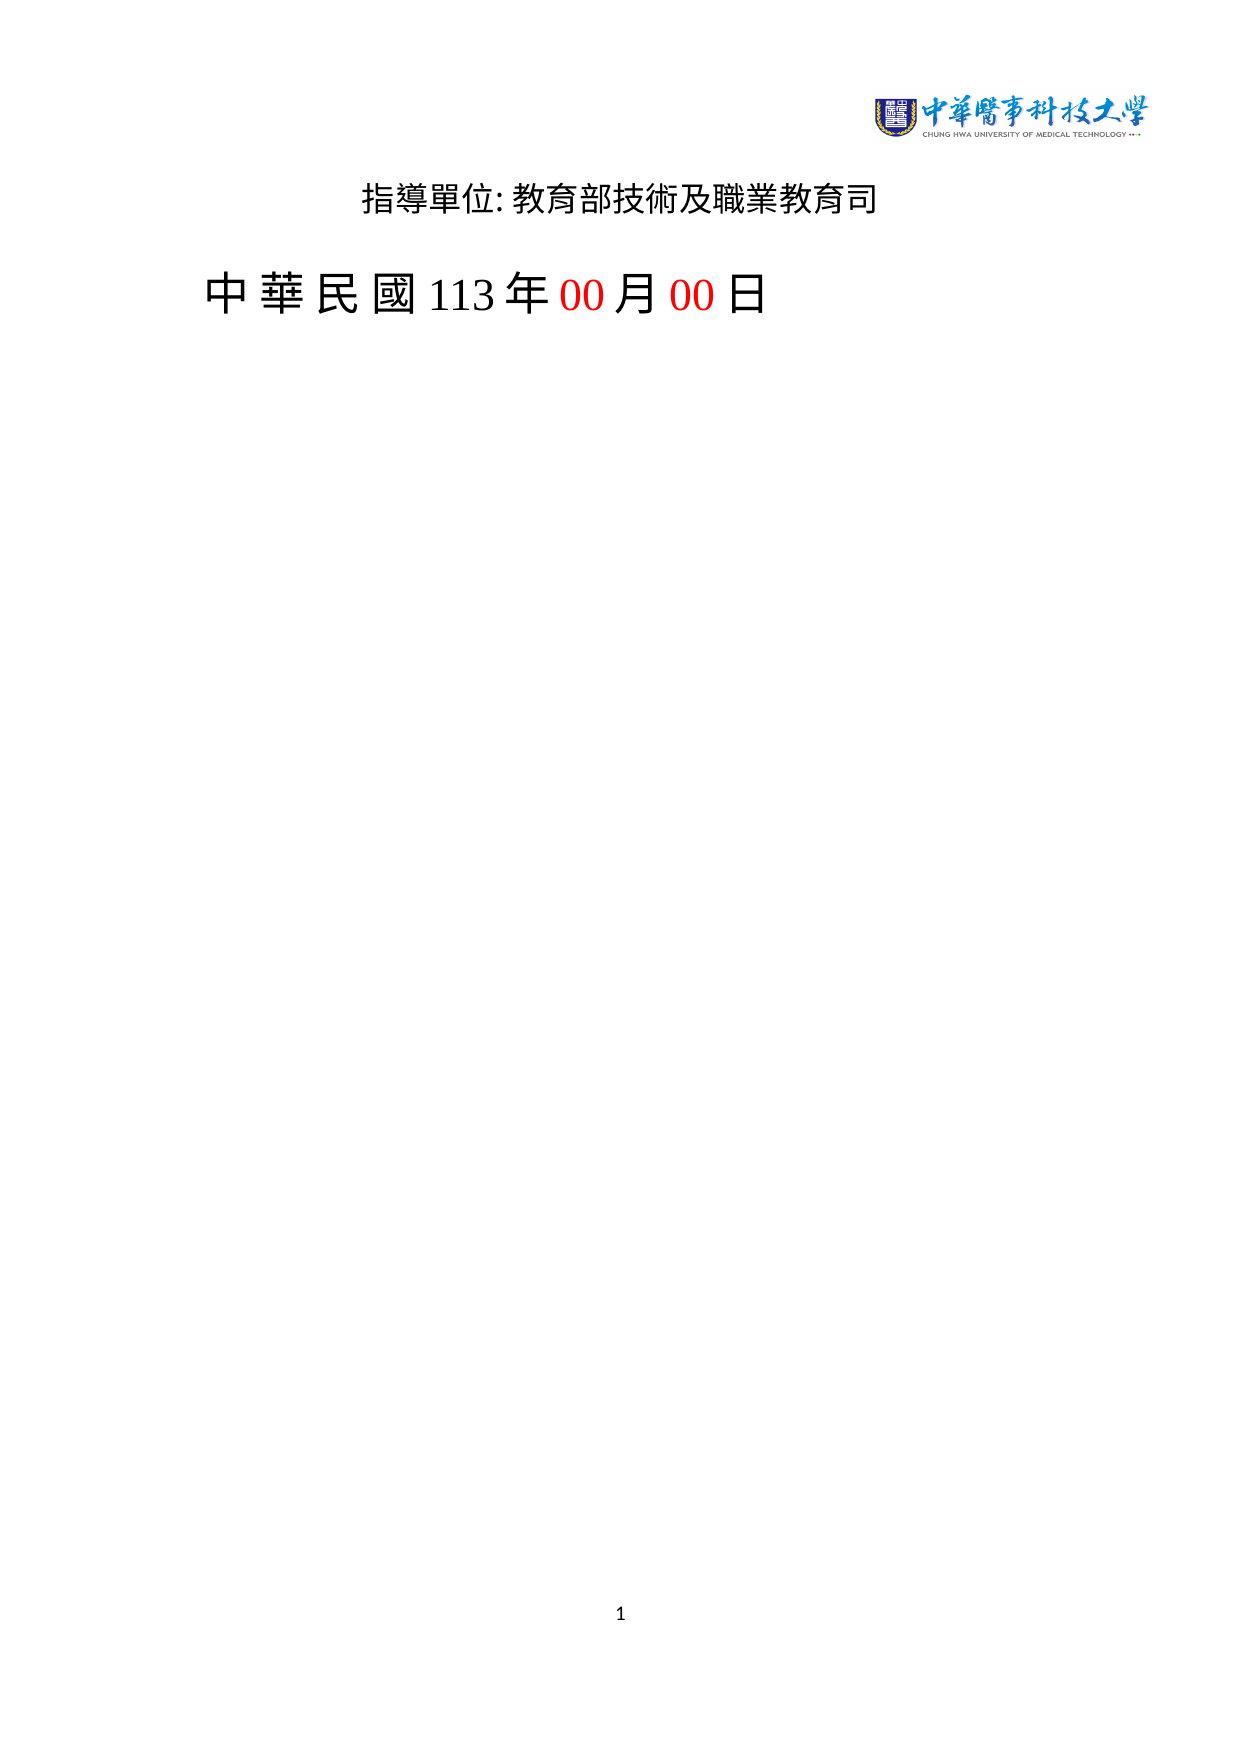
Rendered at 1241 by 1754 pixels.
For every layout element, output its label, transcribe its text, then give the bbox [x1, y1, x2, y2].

picture [871, 88, 1152, 144]
text 指導單位: 教育部技術及職業教育司 [89, 159, 1152, 234]
text 中 華 民 國 113年00月00日壹、計畫背景 [89, 253, 1152, 328]
